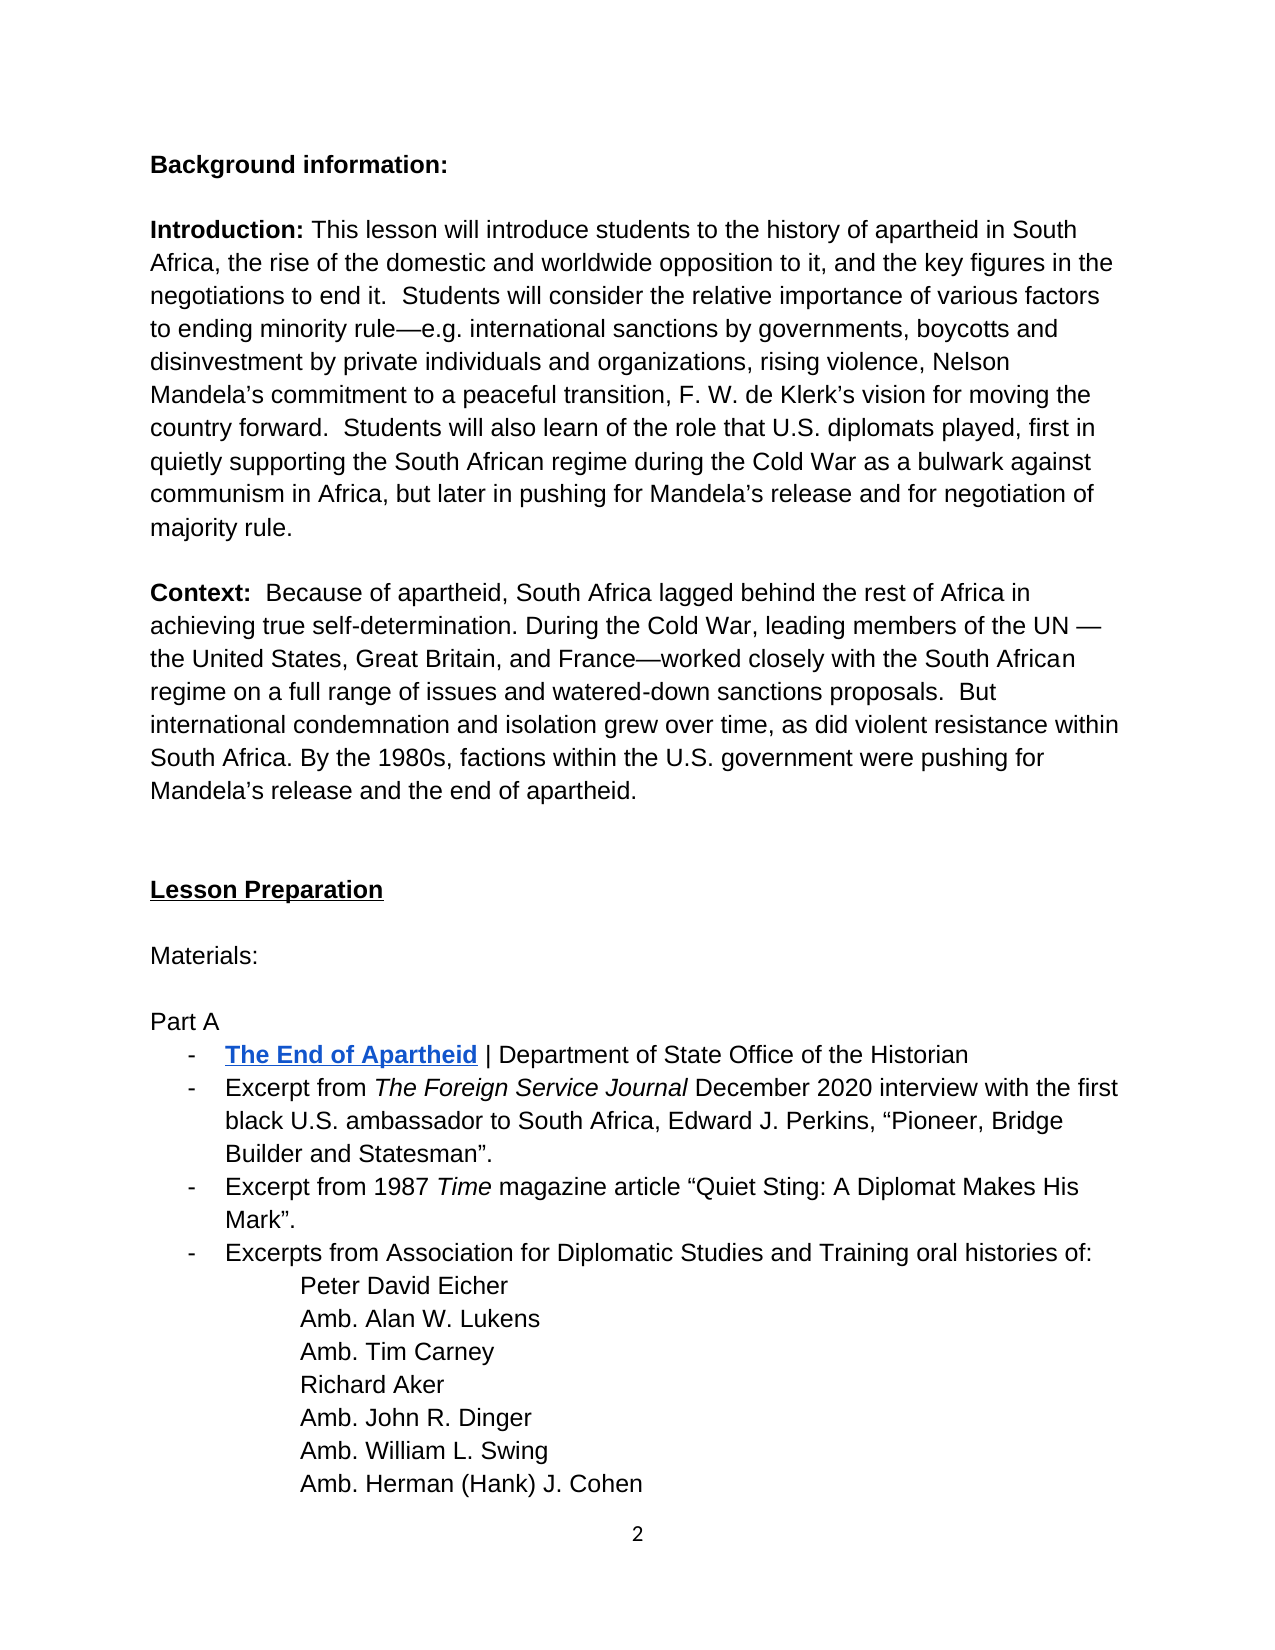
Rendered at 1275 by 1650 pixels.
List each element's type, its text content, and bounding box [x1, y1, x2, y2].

list Excerpt from The Foreign Service Journal December 2020 interview with the first black U.S. ambassador to South Africa, Edward J. Perkins, “Pioneer, Bridge Builder and Statesman”. [187, 1073, 1125, 1168]
list The End of Apartheid | Department of State Office of the Historian [187, 1040, 1125, 1069]
text Amb. William L. Swing [225, 1436, 1125, 1465]
text Materials: [150, 941, 1125, 970]
text Amb. Tim Carney [225, 1337, 1125, 1366]
list Excerpts from Association for Diplomatic Studies and Training oral histories of: [187, 1238, 1125, 1267]
text Peter David Eicher [225, 1271, 1125, 1300]
text Introduction: This lesson will introduce students to the history of apartheid in South Africa, the rise of the domestic and worldwide opposition to it, and the key figures in the negotiations to end it. Students will consider the relative importance of various factors to ending minority rule—e.g. international sanctions by governments, boycotts and disinvestment by private individuals and organizations, rising violence, Nelson Mandela’s commitment to a peaceful transition, F. W. de Klerk’s vision for moving the country forward. Students will also learn of the role that U.S. diplomats played, first in quietly supporting the South African regime during the Cold War as a bulwark against communism in Africa, but later in pushing for Mandela’s release and for negotiation of majority rule. [150, 215, 1125, 541]
list Excerpt from 1987 Time magazine article “Quiet Sting: A Diplomat Makes His Mark”. [187, 1172, 1125, 1234]
text Amb. John R. Dinger [225, 1403, 1125, 1432]
text Context: Because of apartheid, South Africa lagged behind the rest of Africa in achieving true self-determination. During the Cold War, leading members of the UN — the United States, Great Britain, and France—worked closely with the South African regime on a full range of issues and watered-down sanctions proposals. But international condemnation and isolation grew over time, as did violent resistance within South Africa. By the 1980s, factions within the U.S. government were pushing for Mandela’s release and the end of apartheid. [150, 578, 1125, 805]
text Amb. Herman (Hank) J. Cohen [225, 1469, 1125, 1498]
text Richard Aker [225, 1370, 1125, 1399]
text Lesson Preparation [150, 842, 1125, 904]
text Background information: [150, 150, 1125, 179]
text Part A [150, 1007, 1125, 1036]
text Amb. Alan W. Lukens [225, 1304, 1125, 1333]
